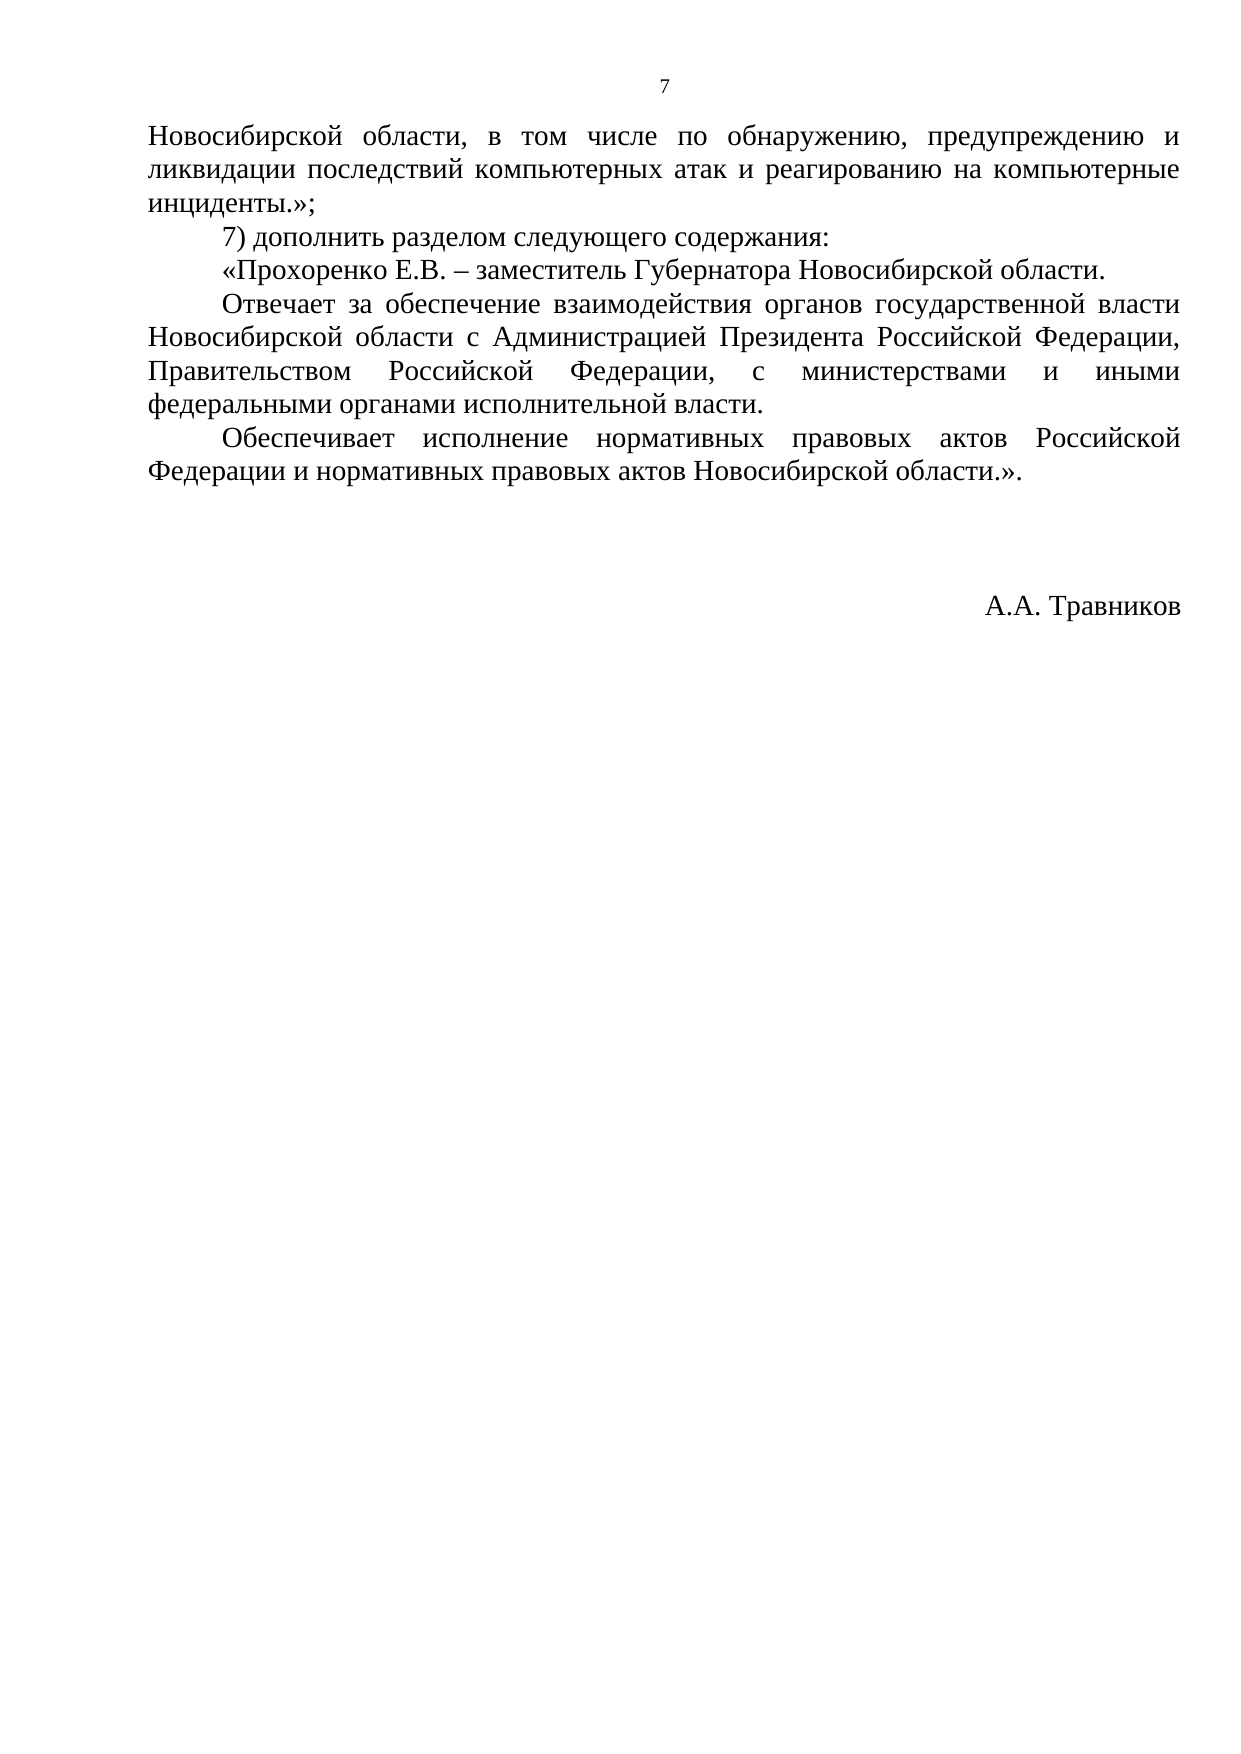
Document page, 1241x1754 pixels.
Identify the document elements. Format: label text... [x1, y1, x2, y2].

text Отвечает за обеспечение взаимодействия органов государственной власти Новосибирской области с Администрацией Президента Российской Федерации, Правительством Российской Федерации, с министерствами и иными федеральными органами исполнительной власти. [148, 286, 1181, 420]
text Обеспечивает исполнение нормативных правовых актов Российской Федерации и нормативных правовых актов Новосибирской области.». [148, 420, 1181, 487]
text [148, 118, 1181, 219]
text 7) дополнить разделом следующего содержания: [148, 219, 1181, 252]
text «Прохоренко Е.В. – заместитель Губернатора Новосибирской области. [148, 252, 1181, 286]
text А.А. Травников [148, 588, 1181, 621]
